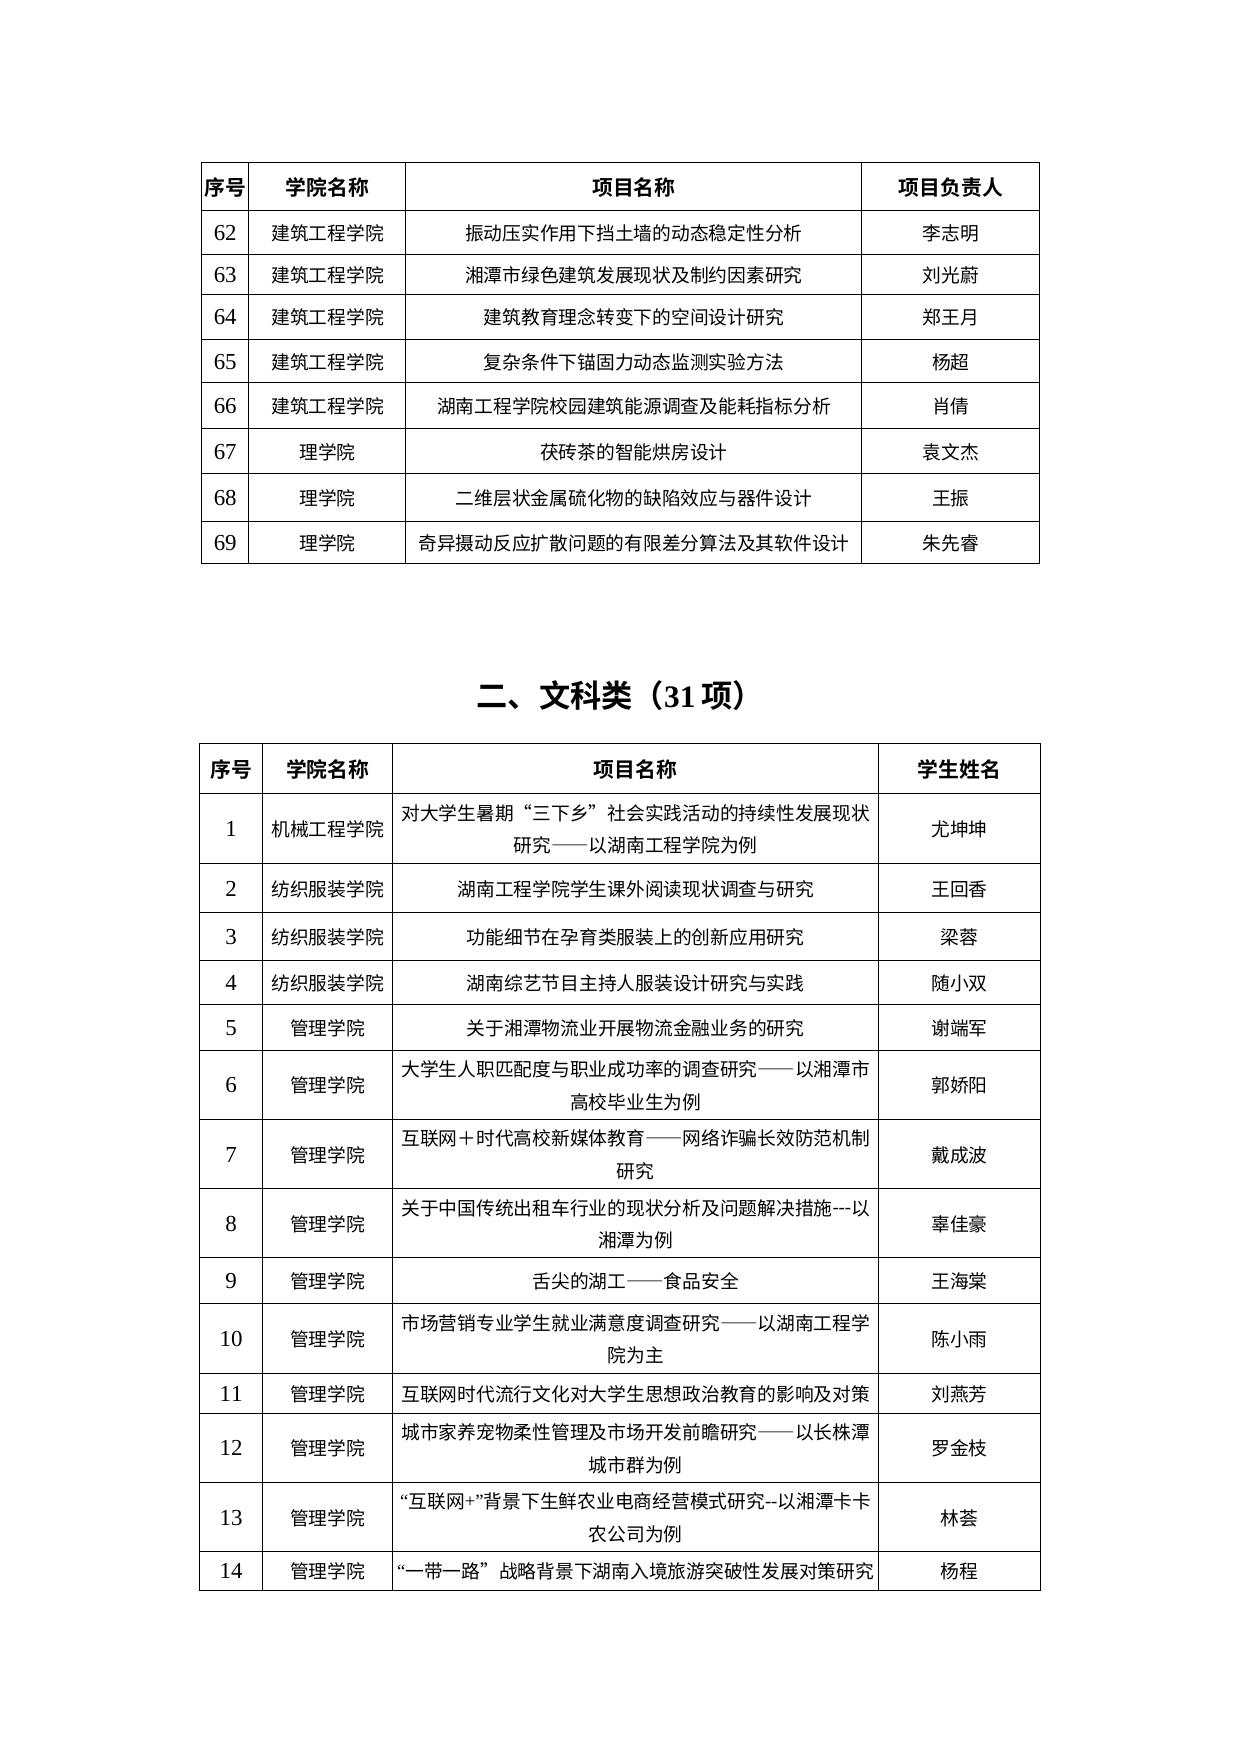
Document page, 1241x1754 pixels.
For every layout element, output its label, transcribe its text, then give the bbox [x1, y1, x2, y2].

table_cell 肖倩 [862, 383, 1039, 428]
table_cell 69 [202, 522, 248, 563]
table_header 序号 [200, 744, 262, 793]
table_cell 李志明 [862, 211, 1039, 254]
table_cell 4 [200, 961, 262, 1004]
table_cell 关于中国传统出租车行业的现状分析及问题解决措施---以湘潭为例 [393, 1189, 878, 1257]
table_cell 杨程 [879, 1552, 1040, 1589]
table_cell 建筑工程学院 [249, 295, 405, 339]
table_cell 罗金枝 [879, 1414, 1040, 1482]
table_cell 尤坤坤 [879, 794, 1040, 863]
table_cell 理学院 [249, 522, 405, 563]
table_cell 12 [200, 1414, 262, 1482]
table_cell 大学生人职匹配度与职业成功率的调查研究——以湘潭市高校毕业生为例 [393, 1051, 878, 1119]
table_cell 湖南综艺节目主持人服装设计研究与实践 [393, 961, 878, 1004]
table_header 学院名称 [263, 744, 392, 793]
table_cell 建筑教育理念转变下的空间设计研究 [406, 295, 861, 339]
table_cell 市场营销专业学生就业满意度调查研究——以湖南工程学院为主 [393, 1304, 878, 1372]
table_cell 杨超 [862, 340, 1039, 382]
table_cell 随小双 [879, 961, 1040, 1004]
table_header 学院名称 [249, 163, 405, 209]
table_cell 建筑工程学院 [249, 340, 405, 382]
table_header 项目负责人 [862, 163, 1039, 209]
table_cell 62 [202, 211, 248, 254]
table_cell 谢端军 [879, 1005, 1040, 1050]
table_cell 65 [202, 340, 248, 382]
table_cell 互联网时代流行文化对大学生思想政治教育的影响及对策 [393, 1374, 878, 1412]
table_cell 5 [200, 1005, 262, 1050]
table_cell 王回香 [879, 864, 1040, 912]
table_cell 振动压实作用下挡土墙的动态稳定性分析 [406, 211, 861, 254]
table_cell 湖南工程学院学生课外阅读现状调查与研究 [393, 864, 878, 912]
table_cell 2 [200, 864, 262, 912]
table_cell 郭娇阳 [879, 1051, 1040, 1119]
table_cell 关于湘潭物流业开展物流金融业务的研究 [393, 1005, 878, 1050]
table_cell 互联网＋时代高校新媒体教育——网络诈骗长效防范机制研究 [393, 1120, 878, 1188]
table_cell 功能细节在孕育类服装上的创新应用研究 [393, 913, 878, 960]
table_cell 63 [202, 255, 248, 293]
table_header 项目名称 [393, 744, 878, 793]
table_cell 陈小雨 [879, 1304, 1040, 1372]
table_cell 14 [200, 1552, 262, 1589]
table_cell 郑王月 [862, 295, 1039, 339]
table_cell “一带一路”战略背景下湖南入境旅游突破性发展对策研究 [393, 1552, 878, 1589]
table_cell 9 [200, 1258, 262, 1303]
table_cell 纺织服装学院 [263, 961, 392, 1004]
table_cell 纺织服装学院 [263, 913, 392, 960]
table_cell 67 [202, 429, 248, 473]
table_cell 管理学院 [263, 1120, 392, 1188]
table_cell 刘燕芳 [879, 1374, 1040, 1412]
table_cell 7 [200, 1120, 262, 1188]
table_cell 湘潭市绿色建筑发展现状及制约因素研究 [406, 255, 861, 293]
table_cell 王振 [862, 474, 1039, 521]
table_cell 3 [200, 913, 262, 960]
table_cell 管理学院 [263, 1304, 392, 1372]
table_cell 建筑工程学院 [249, 255, 405, 293]
table_cell 茯砖茶的智能烘房设计 [406, 429, 861, 473]
table_cell 理学院 [249, 474, 405, 521]
table_cell 管理学院 [263, 1414, 392, 1482]
table_cell 68 [202, 474, 248, 521]
table_cell 奇异摄动反应扩散问题的有限差分算法及其软件设计 [406, 522, 861, 563]
table_cell 1 [200, 794, 262, 863]
table_cell 理学院 [249, 429, 405, 473]
table_header 序号 [202, 163, 248, 209]
table_cell 林荟 [879, 1483, 1040, 1551]
table_cell 刘光蔚 [862, 255, 1039, 293]
table_cell 复杂条件下锚固力动态监测实验方法 [406, 340, 861, 382]
table_cell 建筑工程学院 [249, 211, 405, 254]
table_cell 舌尖的湖工——食品安全 [393, 1258, 878, 1303]
table_cell 管理学院 [263, 1051, 392, 1119]
table_cell 袁文杰 [862, 429, 1039, 473]
table_cell 对大学生暑期“三下乡”社会实践活动的持续性发展现状研究——以湖南工程学院为例 [393, 794, 878, 863]
table_cell 城市家养宠物柔性管理及市场开发前瞻研究——以长株潭城市群为例 [393, 1414, 878, 1482]
table_cell 管理学院 [263, 1552, 392, 1589]
table_cell “互联网+”背景下生鲜农业电商经营模式研究--以湘潭卡卡农公司为例 [393, 1483, 878, 1551]
table_cell 二维层状金属硫化物的缺陷效应与器件设计 [406, 474, 861, 521]
table_cell 湖南工程学院校园建筑能源调查及能耗指标分析 [406, 383, 861, 428]
table_cell 建筑工程学院 [249, 383, 405, 428]
table_cell 管理学院 [263, 1374, 392, 1412]
table_cell 10 [200, 1304, 262, 1372]
table_cell 11 [200, 1374, 262, 1412]
table_cell 13 [200, 1483, 262, 1551]
table_cell 管理学院 [263, 1483, 392, 1551]
table_header 项目名称 [406, 163, 861, 209]
table_cell 纺织服装学院 [263, 864, 392, 912]
table_cell 管理学院 [263, 1189, 392, 1257]
table_cell 戴成波 [879, 1120, 1040, 1188]
table_cell 辜佳豪 [879, 1189, 1040, 1257]
table_cell 6 [200, 1051, 262, 1119]
table_cell 64 [202, 295, 248, 339]
table_cell 王海棠 [879, 1258, 1040, 1303]
table_cell 管理学院 [263, 1258, 392, 1303]
table_header 学生姓名 [879, 744, 1040, 793]
table_cell 66 [202, 383, 248, 428]
table_cell 朱先睿 [862, 522, 1039, 563]
table_cell 机械工程学院 [263, 794, 392, 863]
table_cell 梁蓉 [879, 913, 1040, 960]
text 二、文科类（31项） [187, 662, 1053, 727]
table_cell 8 [200, 1189, 262, 1257]
table_cell 管理学院 [263, 1005, 392, 1050]
